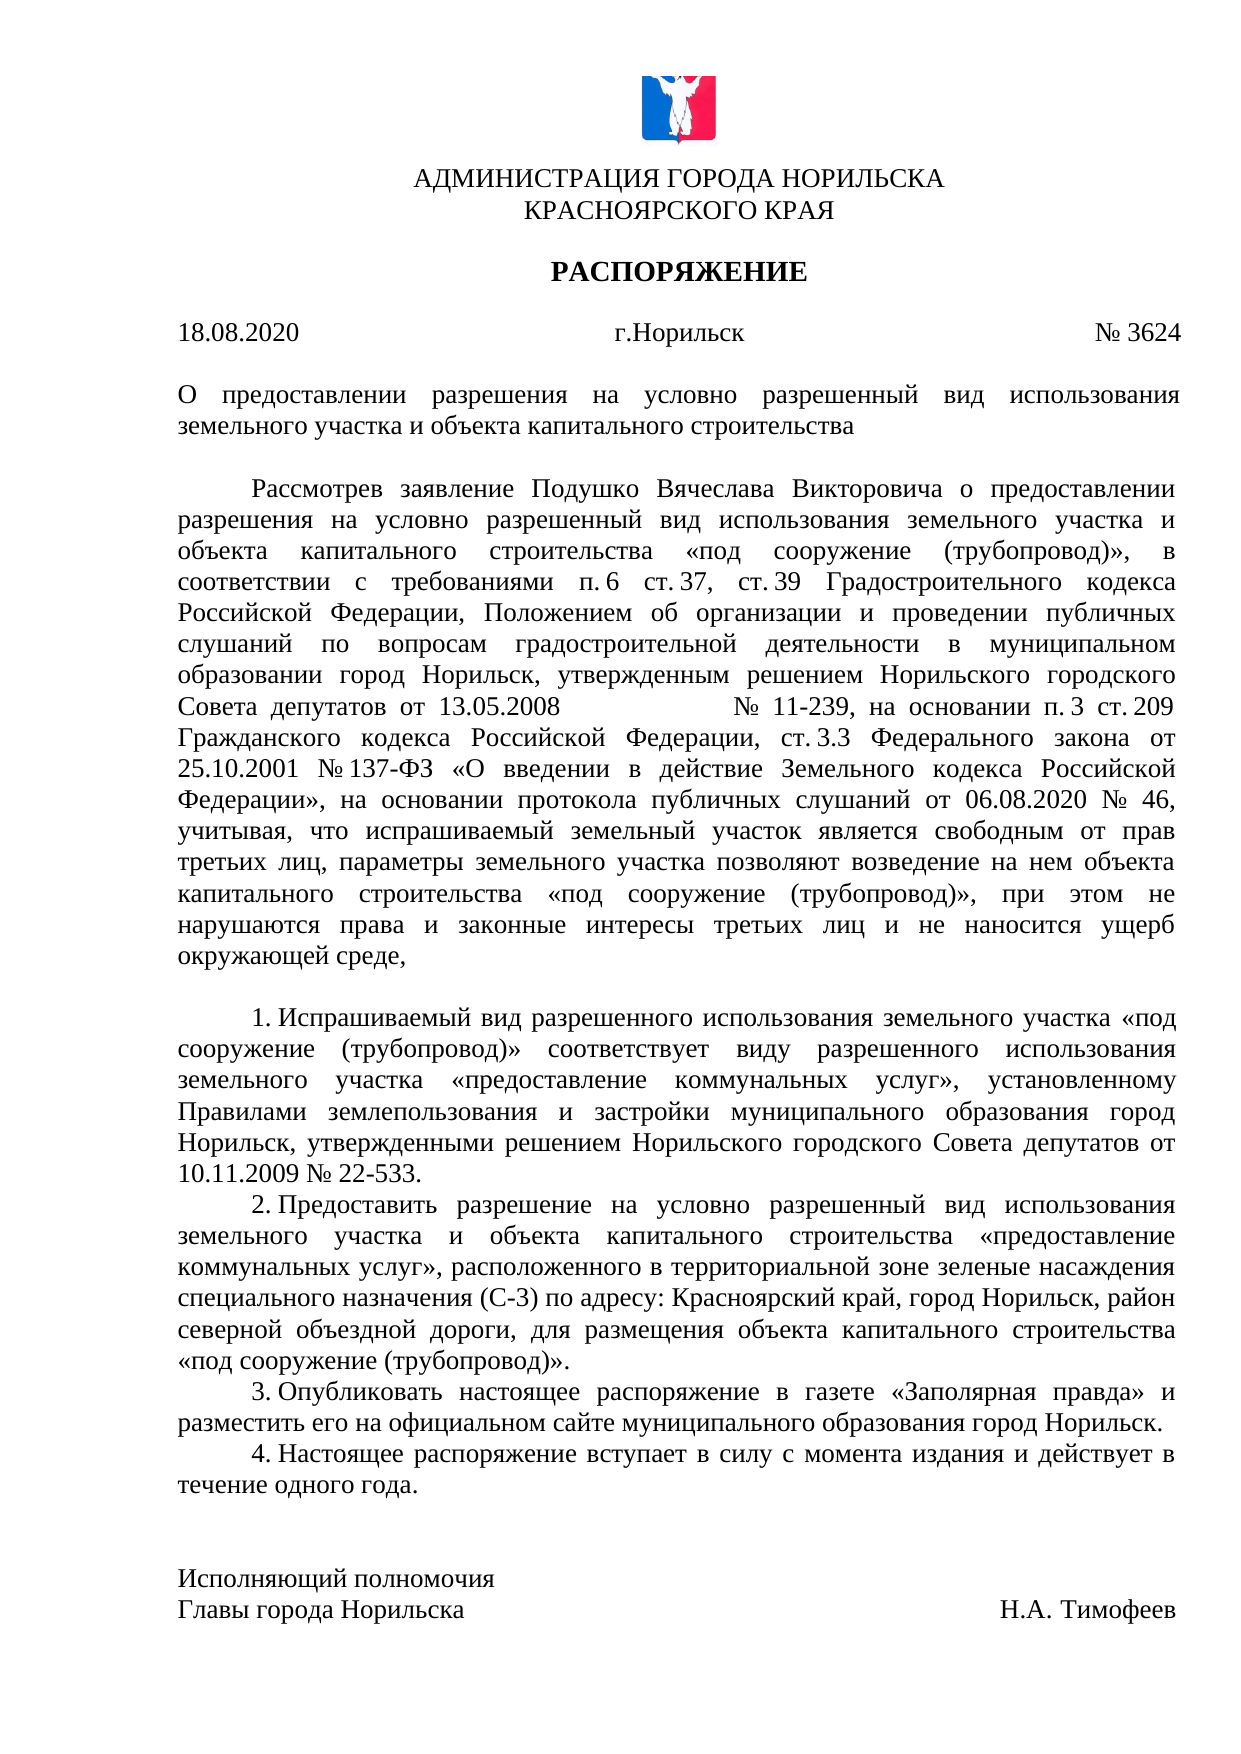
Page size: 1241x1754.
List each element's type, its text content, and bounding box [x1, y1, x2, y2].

text Рассмотрев заявление Подушко Вячеслава Викторовича о предоставлении разрешения на условно разрешенный вид использования земельного участка и объекта капитального строительства «под сооружение (трубопровод)», в соответствии с требованиями п. 6 ст. 37, ст. 39 Градостроительного кодекса Российской Федерации, Положением об организации и проведении публичных слушаний по вопросам градостроительной деятельности в муниципальном образовании город Норильск, утвержденным решением Норильского городского Совета депутатов от 13.05.2008 № 11-239, на основании п. 3 ст. 209 Гражданского кодекса Российской Федерации, ст. 3.3 Федерального закона от 25.10.2001 № 137-ФЗ «О введении в действие Земельного кодекса Российской Федерации», на основании протокола публичных слушаний от 06.08.2020 № 46, учитывая, что испрашиваемый земельный участок является свободным от прав третьих лиц, параметры земельного участка позволяют возведение на нем объекта капитального строительства «под сооружение (трубопровод)», при этом не нарушаются права и законные интересы третьих лиц и не наносится ущерб окружающей среде, [177, 472, 1177, 970]
text Исполняющий полномочия [177, 1562, 1181, 1593]
subtitle О предоставлении разрешения на условно разрешенный вид использования земельного участка и объекта капитального строительства [177, 378, 1181, 441]
text 18.08.2020 г.Норильск № 3624 [177, 316, 1187, 347]
text 2. Предоставить разрешение на условно разрешенный вид использования земельного участка и объекта капитального строительства «предоставление коммунальных услуг», расположенного в территориальной зоне зеленые насаждения специального назначения (С-3) по адресу: Красноярский край, город Норильск, район северной объездной дороги, для размещения объекта капитального строительства «под сооружение (трубопровод)». [177, 1188, 1177, 1375]
text 4. Настоящее распоряжение вступает в силу с момента издания и действует в течение одного года. [177, 1437, 1177, 1499]
picture [641, 76, 718, 147]
text 1. Испрашиваемый вид разрешенного использования земельного участка «под сооружение (трубопровод)» соответствует виду разрешенного использования земельного участка «предоставление коммунальных услуг», установленному Правилами землепользования и застройки муниципального образования город Норильск, утвержденными решением Норильского городского Совета депутатов от 10.11.2009 № 22-533. [177, 1001, 1177, 1188]
text Главы города Норильска Н.А. Тимофеев [177, 1593, 1181, 1624]
text КРАСНОЯРСКОГО КРАЯ [177, 194, 1181, 225]
text 3. Опубликовать настоящее распоряжение в газете «Заполярная правда» и разместить его на официальном сайте муниципального образования город Норильск. [177, 1375, 1177, 1437]
text АДМИНИСТРАЦИЯ ГОРОДА НОРИЛЬСКА [177, 164, 1181, 194]
subtitle РАСПОРЯЖЕНИЕ [177, 254, 1181, 287]
